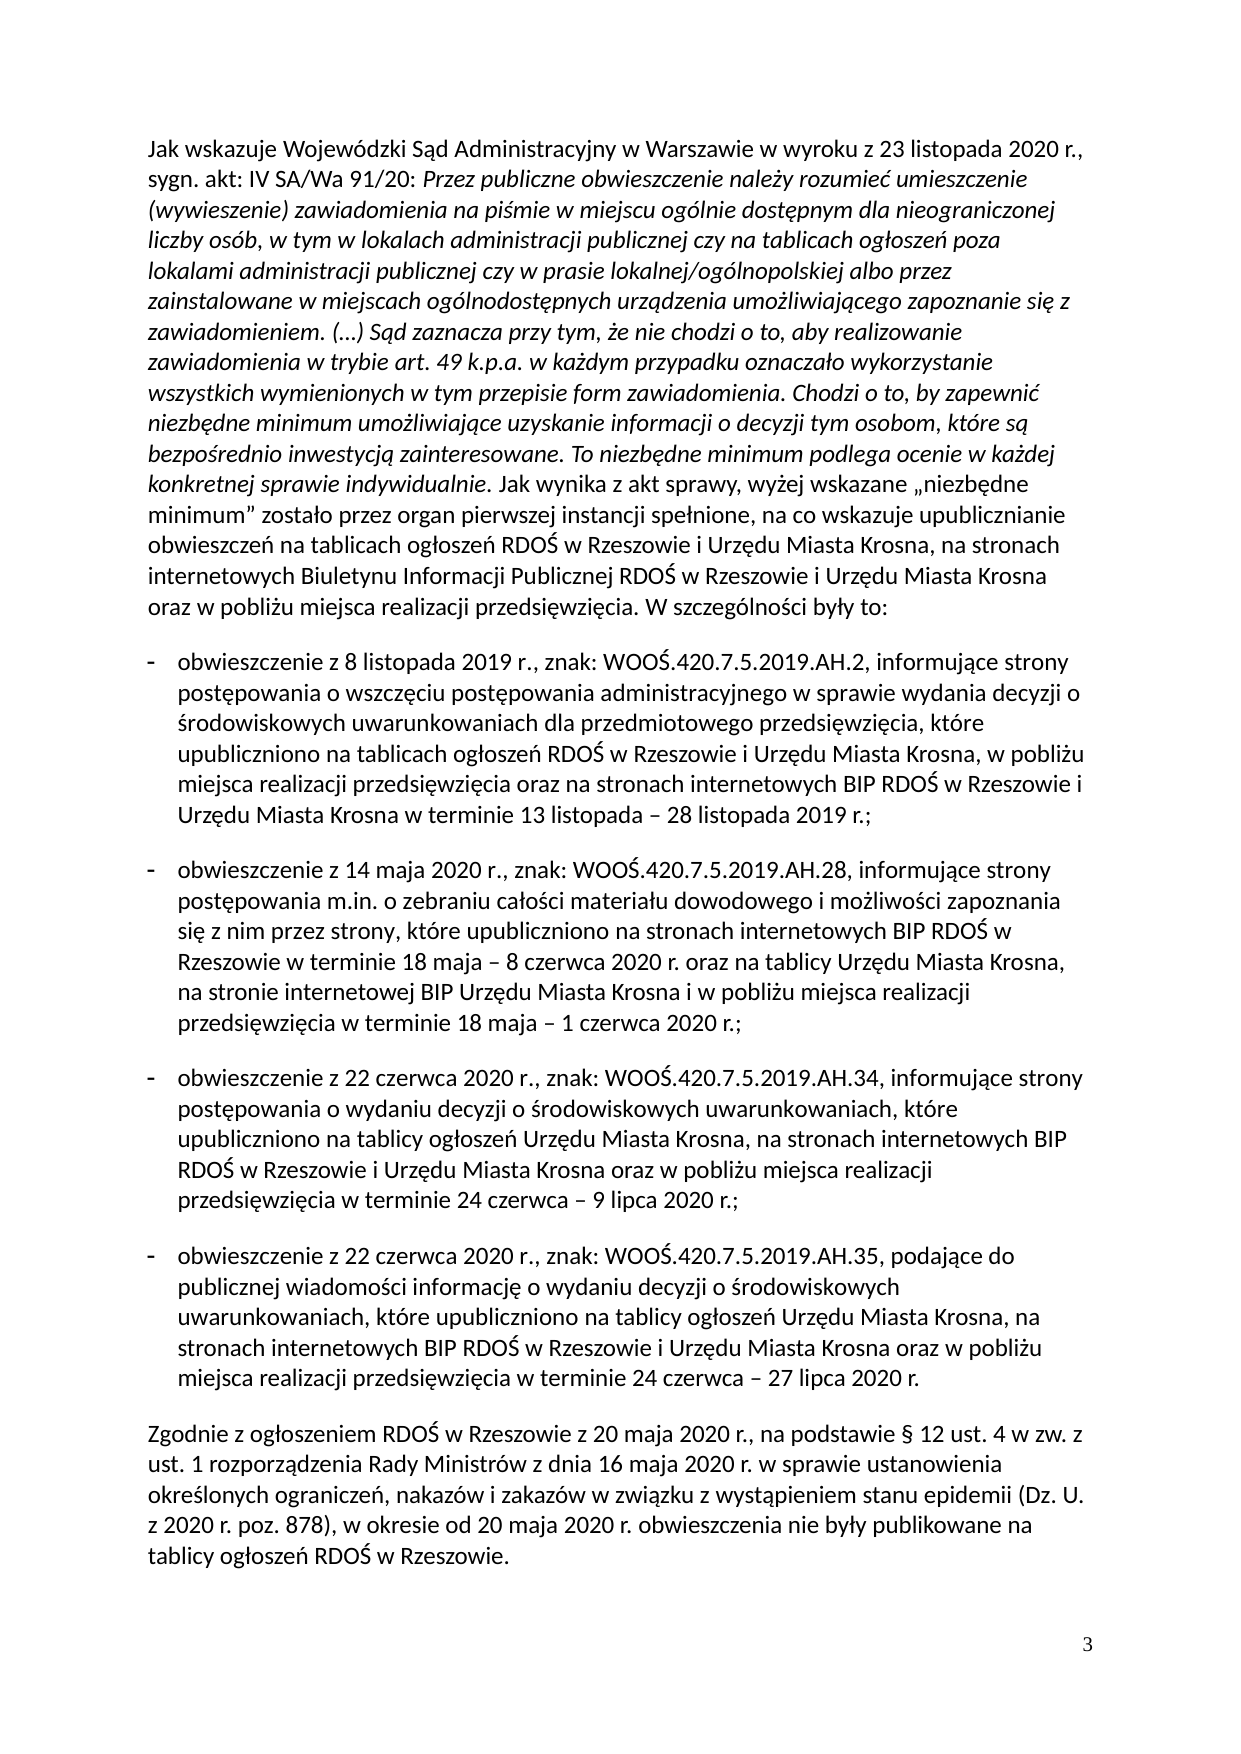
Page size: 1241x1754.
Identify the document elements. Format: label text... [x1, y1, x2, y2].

list obwieszczenie z 22 czerwca 2020 r., znak: WOOŚ.420.7.5.2019.AH.35, podające do publicznej wiadomości informację o wydaniu decyzji o środowiskowych uwarunkowaniach, które upubliczniono na tablicy ogłoszeń Urzędu Miasta Krosna, na stronach internetowych BIP RDOŚ w Rzeszowie i Urzędu Miasta Krosna oraz w pobliżu miejsca realizacji przedsięwzięcia w terminie 24 czerwca – 27 lipca 2020 r. [147, 1240, 1092, 1393]
text Jak wskazuje Wojewódzki Sąd Administracyjny w Warszawie w wyroku z 23 listopada 2020 r., sygn. akt: IV SA/Wa 91/20: Przez publiczne obwieszczenie należy rozumieć umieszczenie (wywieszenie) zawiadomienia na piśmie w miejscu ogólnie dostępnym dla nieograniczonej liczby osób, w tym w lokalach administracji publicznej czy na tablicach ogłoszeń poza lokalami administracji publicznej czy w prasie lokalnej/ogólnopolskiej albo przez zainstalowane w miejscach ogólnodostępnych urządzenia umożliwiającego zapoznanie się z zawiadomieniem. (…) Sąd zaznacza przy tym, że nie chodzi o to, aby realizowanie zawiadomienia w trybie art. 49 k.p.a. w każdym przypadku oznaczało wykorzystanie wszystkich wymienionych w tym przepisie form zawiadomienia. Chodzi o to, by zapewnić niezbędne minimum umożliwiające uzyskanie informacji o decyzji tym osobom, które są bezpośrednio inwestycją zainteresowane. To niezbędne minimum podlega ocenie w każdej konkretnej sprawie indywidualnie. Jak wynika z akt sprawy, wyżej wskazane „niezbędne minimum” zostało przez organ pierwszej instancji spełnione, na co wskazuje upublicznianie obwieszczeń na tablicach ogłoszeń RDOŚ w Rzeszowie i Urzędu Miasta Krosna, na stronach internetowych Biuletynu Informacji Publicznej RDOŚ w Rzeszowie i Urzędu Miasta Krosna oraz w pobliżu miejsca realizacji przedsięwzięcia. W szczególności były to: [148, 133, 1092, 621]
list obwieszczenie z 14 maja 2020 r., znak: WOOŚ.420.7.5.2019.AH.28, informujące strony postępowania m.in. o zebraniu całości materiału dowodowego i możliwości zapoznania się z nim przez strony, które upubliczniono na stronach internetowych BIP RDOŚ w Rzeszowie w terminie 18 maja – 8 czerwca 2020 r. oraz na tablicy Urzędu Miasta Krosna, na stronie internetowej BIP Urzędu Miasta Krosna i w pobliżu miejsca realizacji przedsięwzięcia w terminie 18 maja – 1 czerwca 2020 r.; [147, 854, 1092, 1037]
text Zgodnie z ogłoszeniem RDOŚ w Rzeszowie z 20 maja 2020 r., na podstawie § 12 ust. 4 w zw. z ust. 1 rozporządzenia Rady Ministrów z dnia 16 maja 2020 r. w sprawie ustanowienia określonych ograniczeń, nakazów i zakazów w związku z wystąpieniem stanu epidemii (Dz. U. z 2020 r. poz. 878), w okresie od 20 maja 2020 r. obwieszczenia nie były publikowane na tablicy ogłoszeń RDOŚ w Rzeszowie. [148, 1418, 1092, 1570]
list obwieszczenie z 22 czerwca 2020 r., znak: WOOŚ.420.7.5.2019.AH.34, informujące strony postępowania o wydaniu decyzji o środowiskowych uwarunkowaniach, które upubliczniono na tablicy ogłoszeń Urzędu Miasta Krosna, na stronach internetowych BIP RDOŚ w Rzeszowie i Urzędu Miasta Krosna oraz w pobliżu miejsca realizacji przedsięwzięcia w terminie 24 czerwca – 9 lipca 2020 r.; [147, 1062, 1092, 1215]
list obwieszczenie z 8 listopada 2019 r., znak: WOOŚ.420.7.5.2019.AH.2, informujące strony postępowania o wszczęciu postępowania administracyjnego w sprawie wydania decyzji o środowiskowych uwarunkowaniach dla przedmiotowego przedsięwzięcia, które upubliczniono na tablicach ogłoszeń RDOŚ w Rzeszowie i Urzędu Miasta Krosna, w pobliżu miejsca realizacji przedsięwzięcia oraz na stronach internetowych BIP RDOŚ w Rzeszowie i Urzędu Miasta Krosna w terminie 13 listopada – 28 listopada 2019 r.; [147, 646, 1092, 829]
